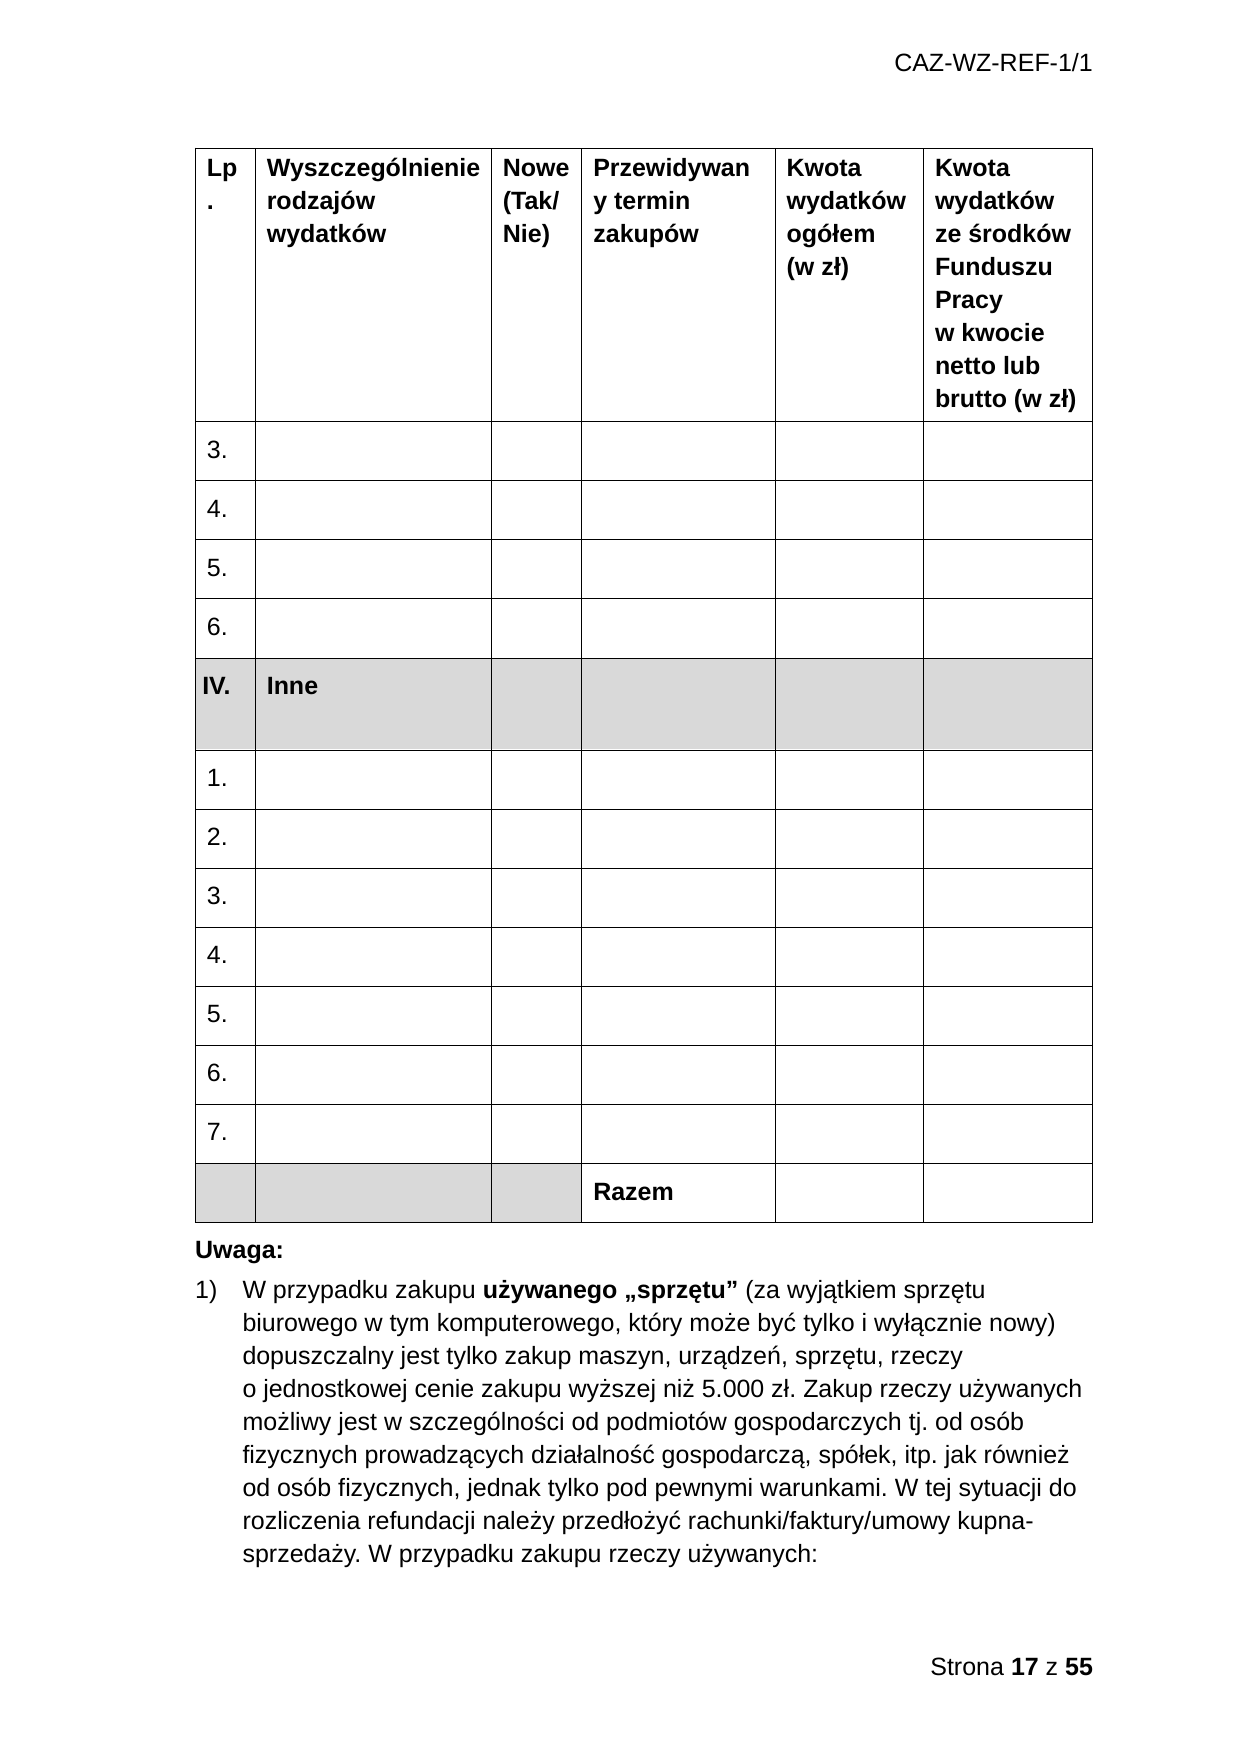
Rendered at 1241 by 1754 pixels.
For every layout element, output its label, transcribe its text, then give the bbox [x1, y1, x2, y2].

table_cell [924, 422, 1092, 480]
table_cell [776, 869, 923, 927]
table_cell [256, 599, 491, 657]
table_cell [582, 659, 775, 749]
table_cell 7. [196, 1105, 255, 1163]
table_cell [924, 869, 1092, 927]
table_cell [196, 1164, 255, 1222]
table_cell [776, 481, 923, 539]
table_cell [924, 1105, 1092, 1163]
table_cell [492, 599, 581, 657]
table_cell [492, 422, 581, 480]
table_cell [776, 987, 923, 1045]
table_cell [776, 928, 923, 986]
table_cell [256, 1164, 491, 1222]
table_cell [196, 659, 255, 749]
table_cell 6. [196, 599, 255, 657]
table_cell [924, 481, 1092, 539]
table_cell [256, 481, 491, 539]
table_cell [492, 659, 581, 749]
table_cell [492, 810, 581, 868]
table_header Lp. [196, 149, 255, 421]
table_cell [924, 599, 1092, 657]
table_cell [492, 1046, 581, 1104]
table_cell [582, 751, 775, 808]
table_cell [776, 1164, 923, 1222]
table_cell [582, 422, 775, 480]
table_cell 6. [196, 1046, 255, 1104]
table_cell [776, 1046, 923, 1104]
table_cell [776, 1105, 923, 1163]
table_cell [582, 1105, 775, 1163]
table_cell [492, 1105, 581, 1163]
table_cell [924, 1164, 1092, 1222]
table_cell [776, 810, 923, 868]
table_cell 4. [196, 481, 255, 539]
table_cell 5. [196, 540, 255, 598]
table_header Kwota wydatków ze środków Funduszu Pracy w kwocie netto lub brutto (w zł) [924, 149, 1092, 421]
table_cell [924, 540, 1092, 598]
table_cell [924, 928, 1092, 986]
table_cell [256, 869, 491, 927]
table_cell [492, 540, 581, 598]
table_cell [582, 599, 775, 657]
table_cell [776, 751, 923, 808]
table_cell [924, 751, 1092, 808]
table_cell [582, 869, 775, 927]
table_cell [582, 540, 775, 598]
table_cell [492, 928, 581, 986]
table_cell [256, 987, 491, 1045]
table_cell [256, 928, 491, 986]
table_cell 3. [196, 869, 255, 927]
table_cell [776, 540, 923, 598]
table_cell 5. [196, 987, 255, 1045]
table_cell [256, 540, 491, 598]
table_cell [492, 1164, 581, 1222]
table_cell 1. [196, 751, 255, 808]
table_cell [256, 1105, 491, 1163]
table_cell [776, 659, 923, 749]
table_cell Razem [582, 1164, 775, 1222]
table_cell 4. [196, 928, 255, 986]
list W przypadku zakupu używanego „sprzętu” (za wyjątkiem sprzętu biurowego w tym komputerowego, który może być tylko i wyłącznie nowy) dopuszczalny jest tylko zakup maszyn, urządzeń, sprzętu, rzeczy o jednostkowej cenie zakupu wyższej niż 5.000 zł. Zakup rzeczy używanych możliwy jest w szczególności od podmiotów gospodarczych tj. od osób fizycznych prowadzących działalność gospodarczą, spółek, itp. jak również od osób fizycznych, jednak tylko pod pewnymi warunkami. W tej sytuacji do rozliczenia refundacji należy przedłożyć rachunki/faktury/umowy kupna-sprzedaży. W przypadku zakupu rzeczy używanych: [195, 1275, 1093, 1568]
table_cell [492, 751, 581, 808]
table_cell [924, 659, 1092, 749]
table_cell [256, 751, 491, 808]
table_cell [492, 869, 581, 927]
table_header Wyszczególnienie rodzajów wydatków [256, 149, 491, 421]
table_cell [492, 987, 581, 1045]
table_cell [582, 481, 775, 539]
table_cell [582, 928, 775, 986]
table_cell [924, 810, 1092, 868]
table_cell 3. [196, 422, 255, 480]
table_cell [582, 987, 775, 1045]
table_cell [776, 599, 923, 657]
table_cell [256, 422, 491, 480]
table_cell [582, 1046, 775, 1104]
table_cell 2. [196, 810, 255, 868]
table_cell [256, 810, 491, 868]
table_header Nowe (Tak/ Nie) [492, 149, 581, 421]
table_header Przewidywany termin zakupów [582, 149, 775, 421]
table_cell [924, 987, 1092, 1045]
table_cell [776, 422, 923, 480]
table_header Kwota wydatków ogółem (w zł) [776, 149, 923, 421]
table_cell Inne [256, 659, 491, 749]
table_cell [256, 1046, 491, 1104]
table_cell [924, 1046, 1092, 1104]
table_cell [582, 810, 775, 868]
table_cell [492, 481, 581, 539]
list Uwaga: [195, 1236, 1093, 1264]
